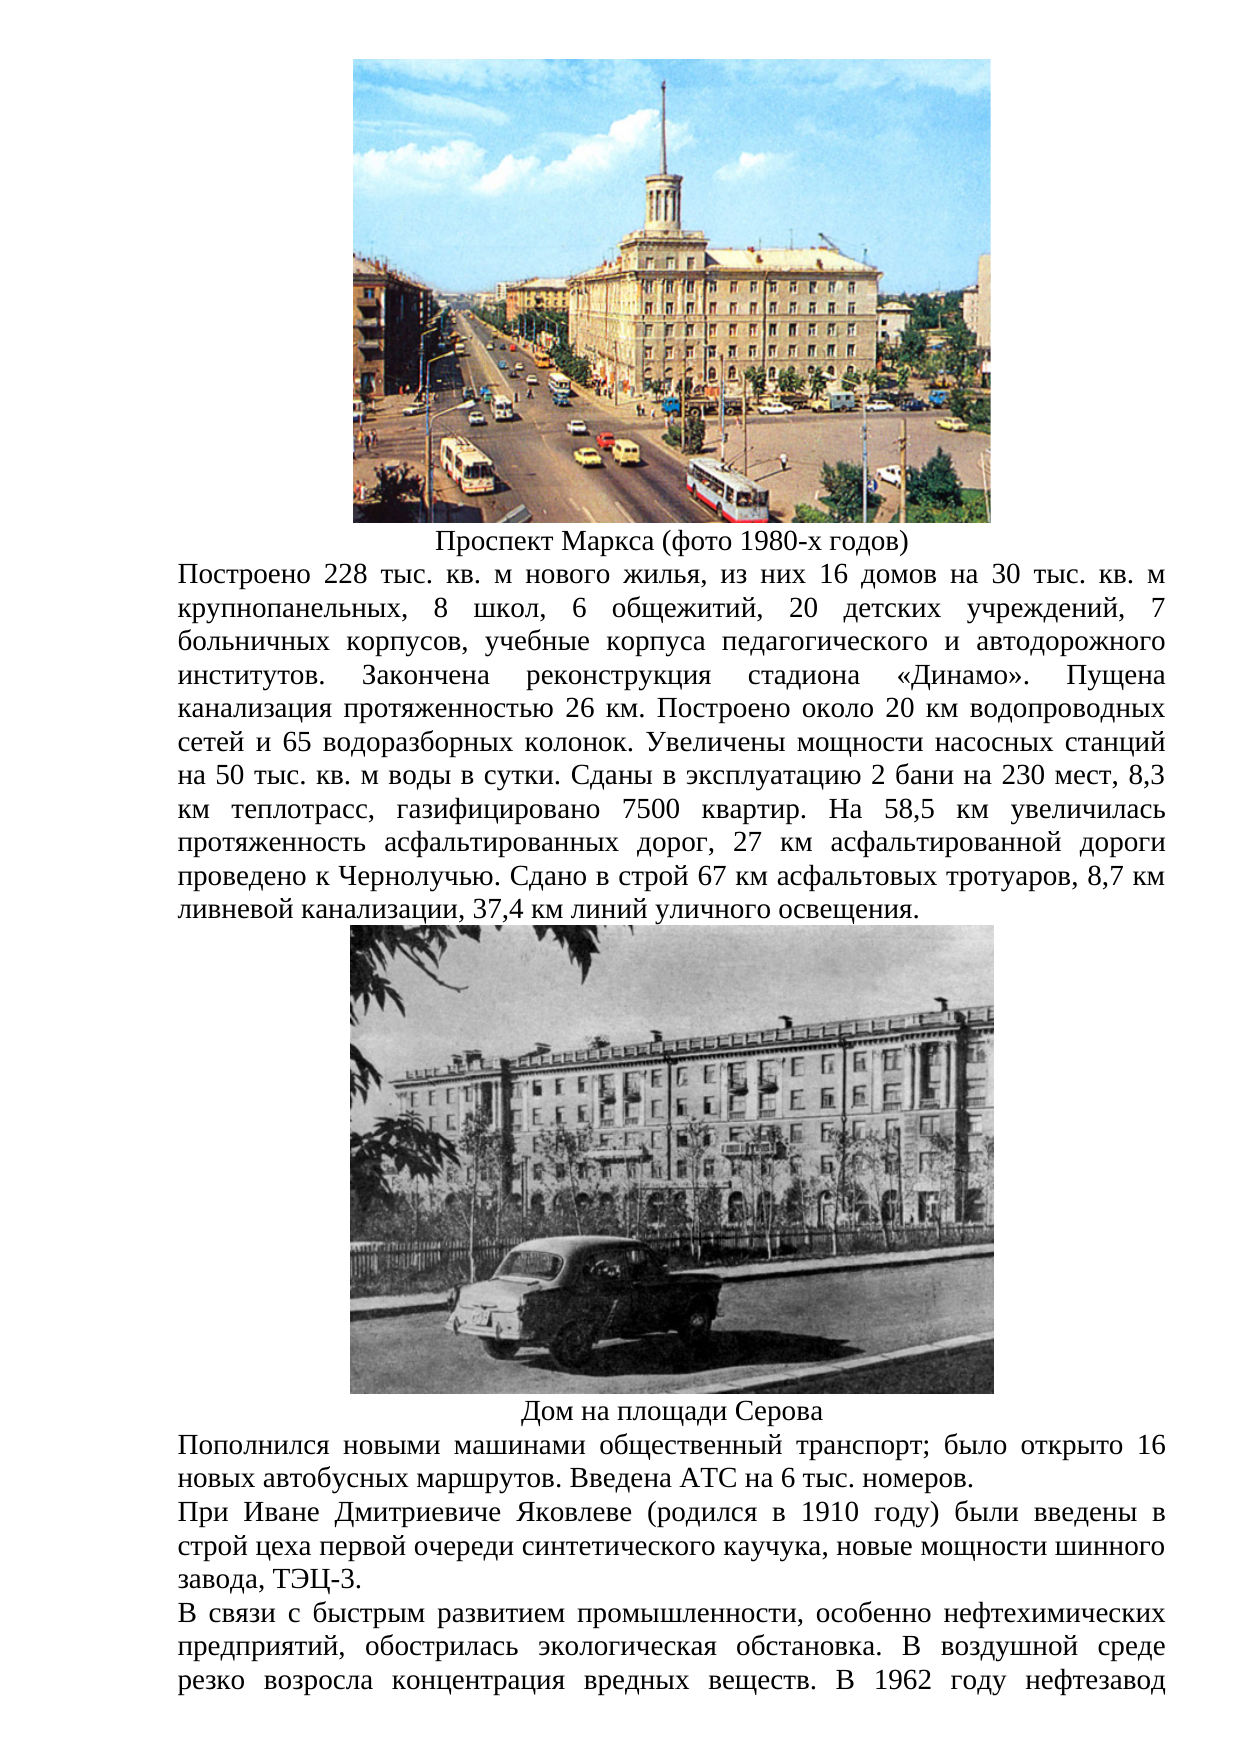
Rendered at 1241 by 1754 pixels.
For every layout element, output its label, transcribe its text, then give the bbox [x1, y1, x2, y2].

picture [353, 59, 991, 523]
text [177, 1595, 1167, 1695]
picture [350, 925, 994, 1394]
text При Иване Дмитриевиче Яковлеве (родился в 1910 году) были введены в строй цеха первой очереди синтетического каучука, новые мощности шинного завода, ТЭЦ-3. [177, 1494, 1167, 1595]
text Пополнился новыми машинами общественный транспорт; было открыто 16 новых автобусных маршрутов. Введена АТС на 6 тыс. номеров. [177, 1427, 1167, 1494]
text Построено 228 тыс. кв. м нового жилья, из них 16 домов на 30 тыс. кв. м крупнопанельных, 8 школ, 6 общежитий, 20 детских учреждений, 7 больничных корпусов, учебные корпуса педагогического и автодорожного институтов. Закончена реконструкция стадиона «Динамо». Пущена канализация протяженностью 26 км. Построено около 20 км водопроводных сетей и 65 водоразборных колонок. Увеличены мощности насосных станций на 50 тыс. кв. м воды в сутки. Сданы в эксплуатацию 2 бани на 230 мест, 8,3 км теплотрасс, газифицировано 7500 квартир. На 58,5 км увеличилась протяженность асфальтированных дорог, 27 км асфальтированной дороги проведено к Чернолучью. Сдано в строй 67 км асфальтовых тротуаров, 8,7 км ливневой канализации, 37,4 км линий уличного освещения. [177, 556, 1167, 925]
text Проспект Маркса (фото 1980-х годов) [177, 523, 1167, 556]
text Дом на площади Серова [177, 1393, 1167, 1427]
